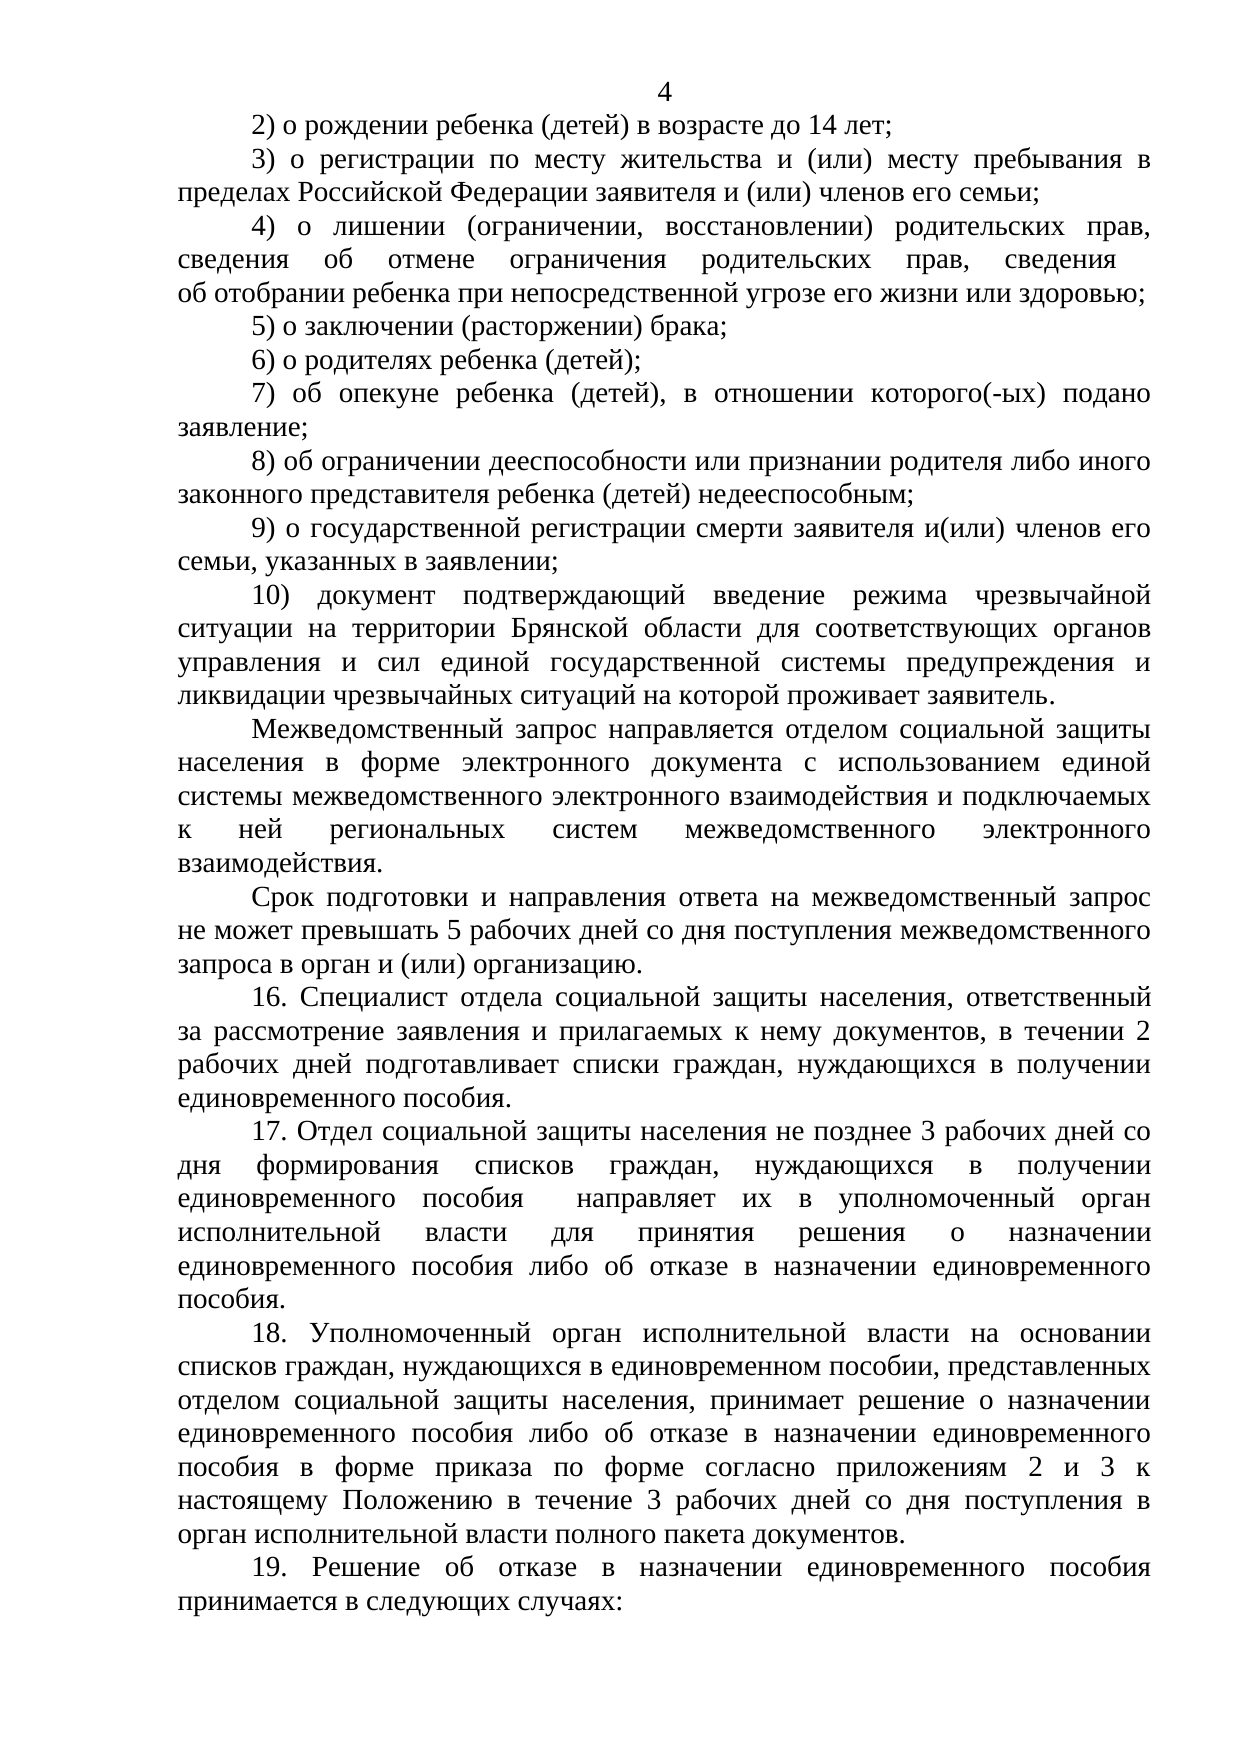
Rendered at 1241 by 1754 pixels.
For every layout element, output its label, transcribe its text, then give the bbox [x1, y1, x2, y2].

text Межведомственный запрос направляется отделом социальной защиты населения в форме электронного документа с использованием единой системы межведомственного электронного взаимодействия и подключаемых к ней региональных систем межведомственного электронного взаимодействия. [177, 711, 1152, 879]
text 4) о лишении (ограничении, восстановлении) родительских прав, сведения об отмене ограничения родительских прав, сведения об отобрании ребенка при непосредственной угрозе его жизни или здоровью; [177, 208, 1152, 308]
text 10) документ подтверждающий введение режима чрезвычайной ситуации на территории Брянской области для соответствующих органов управления и сил единой государственной системы предупреждения и ликвидации чрезвычайных ситуаций на которой проживает заявитель. [177, 577, 1152, 711]
text 5) о заключении (расторжении) брака; [177, 308, 1152, 342]
text 7) об опекуне ребенка (детей), в отношении которого(-ых) подано заявление; [177, 376, 1152, 443]
text Срок подготовки и направления ответа на межведомственный запрос не может превышать 5 рабочих дней со дня поступления межведомственного запроса в орган и (или) организацию. [177, 879, 1152, 979]
text 19. Решение об отказе в назначении единовременного пособия принимается в следующих случаях: [177, 1549, 1152, 1617]
text 6) о родителях ребенка (детей); [177, 342, 1152, 376]
text 9) о государственной регистрации смерти заявителя и(или) членов его семьи, указанных в заявлении; [177, 510, 1152, 577]
text 8) об ограничении дееспособности или признании родителя либо иного законного представителя ребенка (детей) недееспособным; [177, 443, 1152, 510]
text 3) о регистрации по месту жительства и (или) месту пребывания в пределах Российской Федерации заявителя и (или) членов его семьи; [177, 141, 1152, 208]
text 2) о рождении ребенка (детей) в возрасте до 14 лет; [177, 107, 1152, 141]
text 18. Уполномоченный орган исполнительной власти на основании списков граждан, нуждающихся в единовременном пособии, представленных отделом социальной защиты населения, принимает решение о назначении единовременного пособия либо об отказе в назначении единовременного пособия в форме приказа по форме согласно приложениям 2 и 3 к настоящему Положению в течение 3 рабочих дней со дня поступления в орган исполнительной власти полного пакета документов. [177, 1315, 1152, 1549]
text 17. Отдел социальной защиты населения не позднее 3 рабочих дней со дня формирования списков граждан, нуждающихся в получении единовременного пособия направляет их в уполномоченный орган исполнительной власти для принятия решения о назначении единовременного пособия либо об отказе в назначении единовременного пособия. [177, 1113, 1152, 1315]
text 16. Специалист отдела социальной защиты населения, ответственный за рассмотрение заявления и прилагаемых к нему документов, в течении 2 рабочих дней подготавливает списки граждан, нуждающихся в получении единовременного пособия. [177, 979, 1152, 1113]
